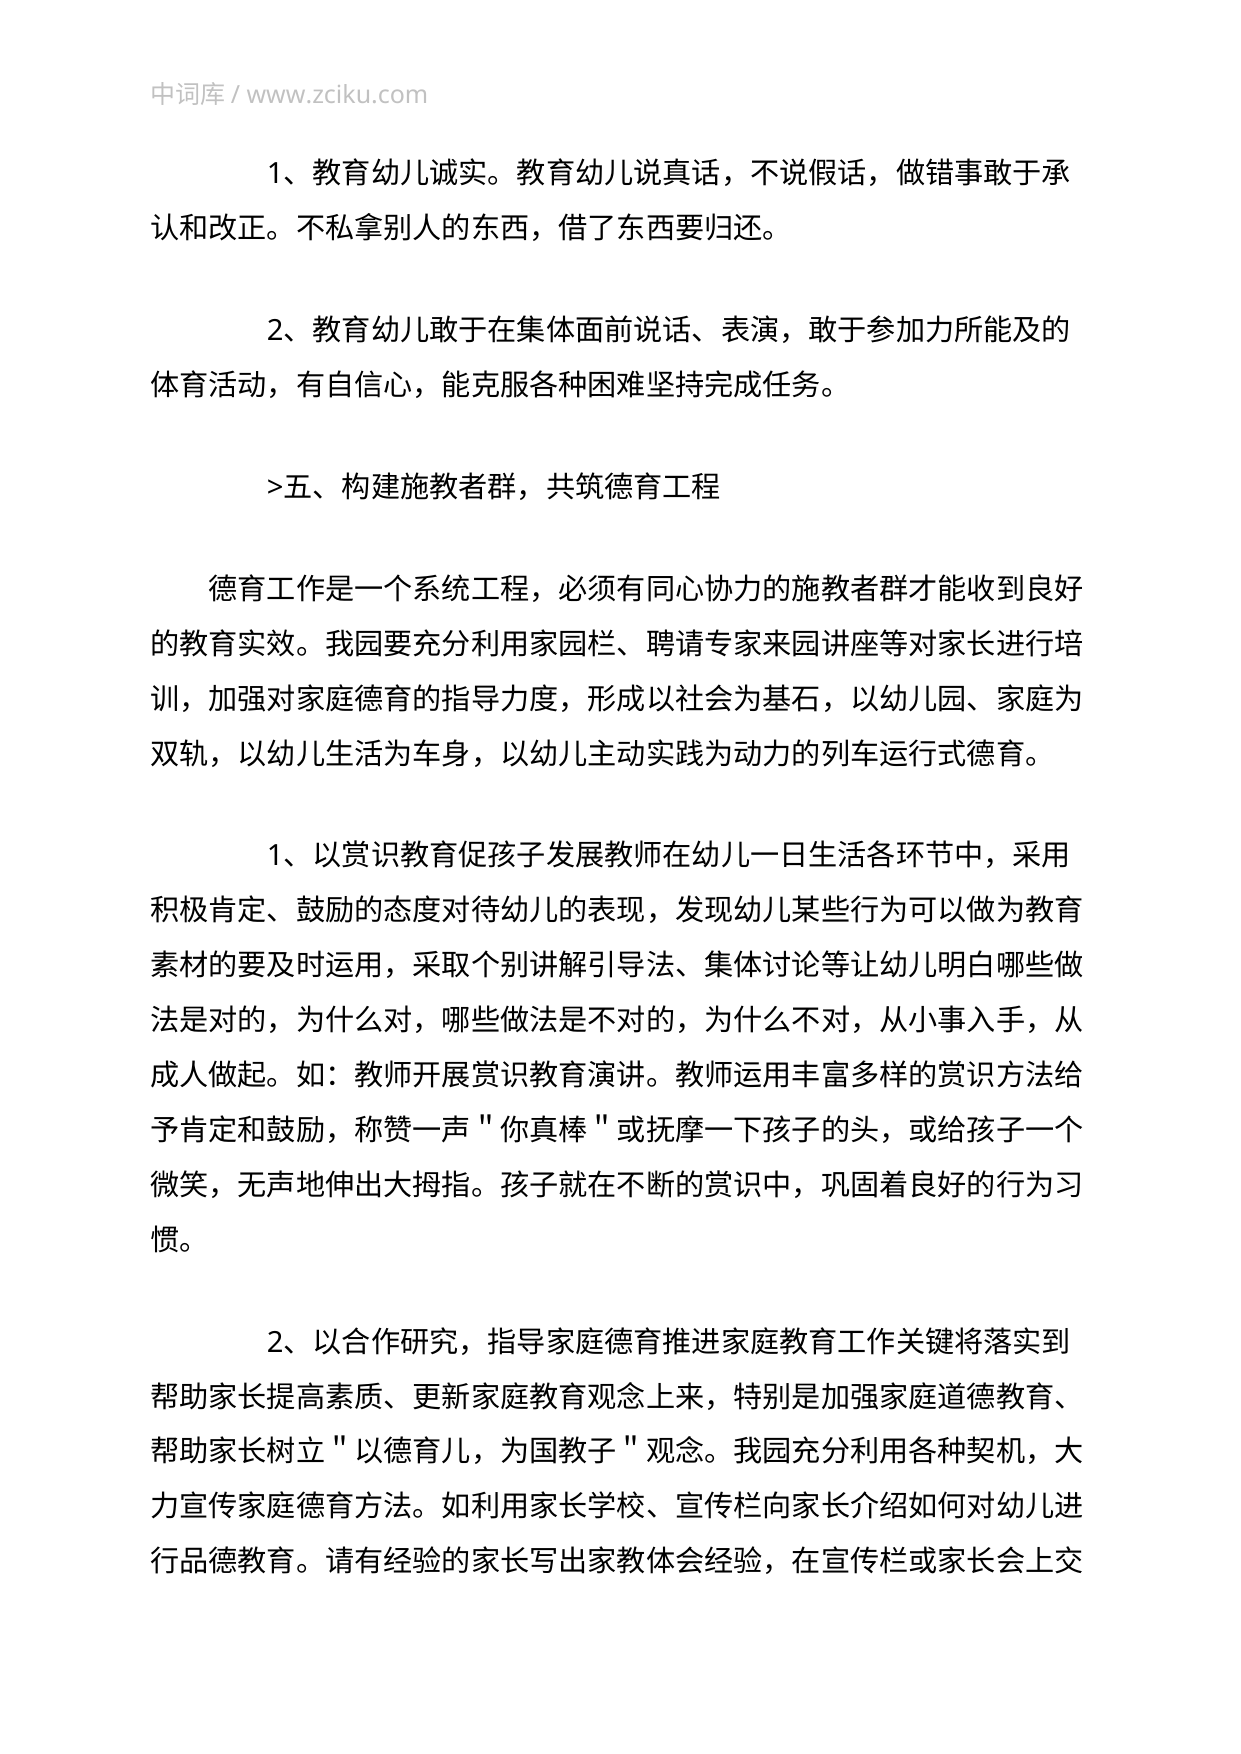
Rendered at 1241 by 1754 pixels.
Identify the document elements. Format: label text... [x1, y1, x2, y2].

text 1、以赏识教育促孩子发展教师在幼儿一日生活各环节中，采用积极肯定、鼓励的态度对待幼儿的表现，发现幼儿某些行为可以做为教育素材的要及时运用，采取个别讲解引导法、集体讨论等让幼儿明白哪些做法是对的，为什么对，哪些做法是不对的，为什么不对，从小事入手，从成人做起。如：教师开展赏识教育演讲。教师运用丰富多样的赏识方法给予肯定和鼓励，称赞一声＂你真棒＂或抚摩一下孩子的头，或给孩子一个微笑，无声地伸出大拇指。孩子就在不断的赏识中，巩固着良好的行为习惯。 [150, 832, 1090, 1259]
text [150, 1318, 1090, 1580]
text 德育工作是一个系统工程，必须有同心协力的施教者群才能收到良好的教育实效。我园要充分利用家园栏、聘请专家来园讲座等对家长进行培训，加强对家庭德育的指导力度，形成以社会为基石，以幼儿园、家庭为双轨，以幼儿生活为车身，以幼儿主动实践为动力的列车运行式德育。 [150, 566, 1090, 772]
text 2、教育幼儿敢于在集体面前说话、表演，敢于参加力所能及的体育活动，有自信心，能克服各种困难坚持完成任务。 [150, 307, 1090, 404]
text >五、构建施教者群，共筑德育工程 [150, 463, 1090, 506]
text 1、教育幼儿诚实。教育幼儿说真话，不说假话，做错事敢于承认和改正。不私拿别人的东西，借了东西要归还。 [150, 150, 1090, 247]
